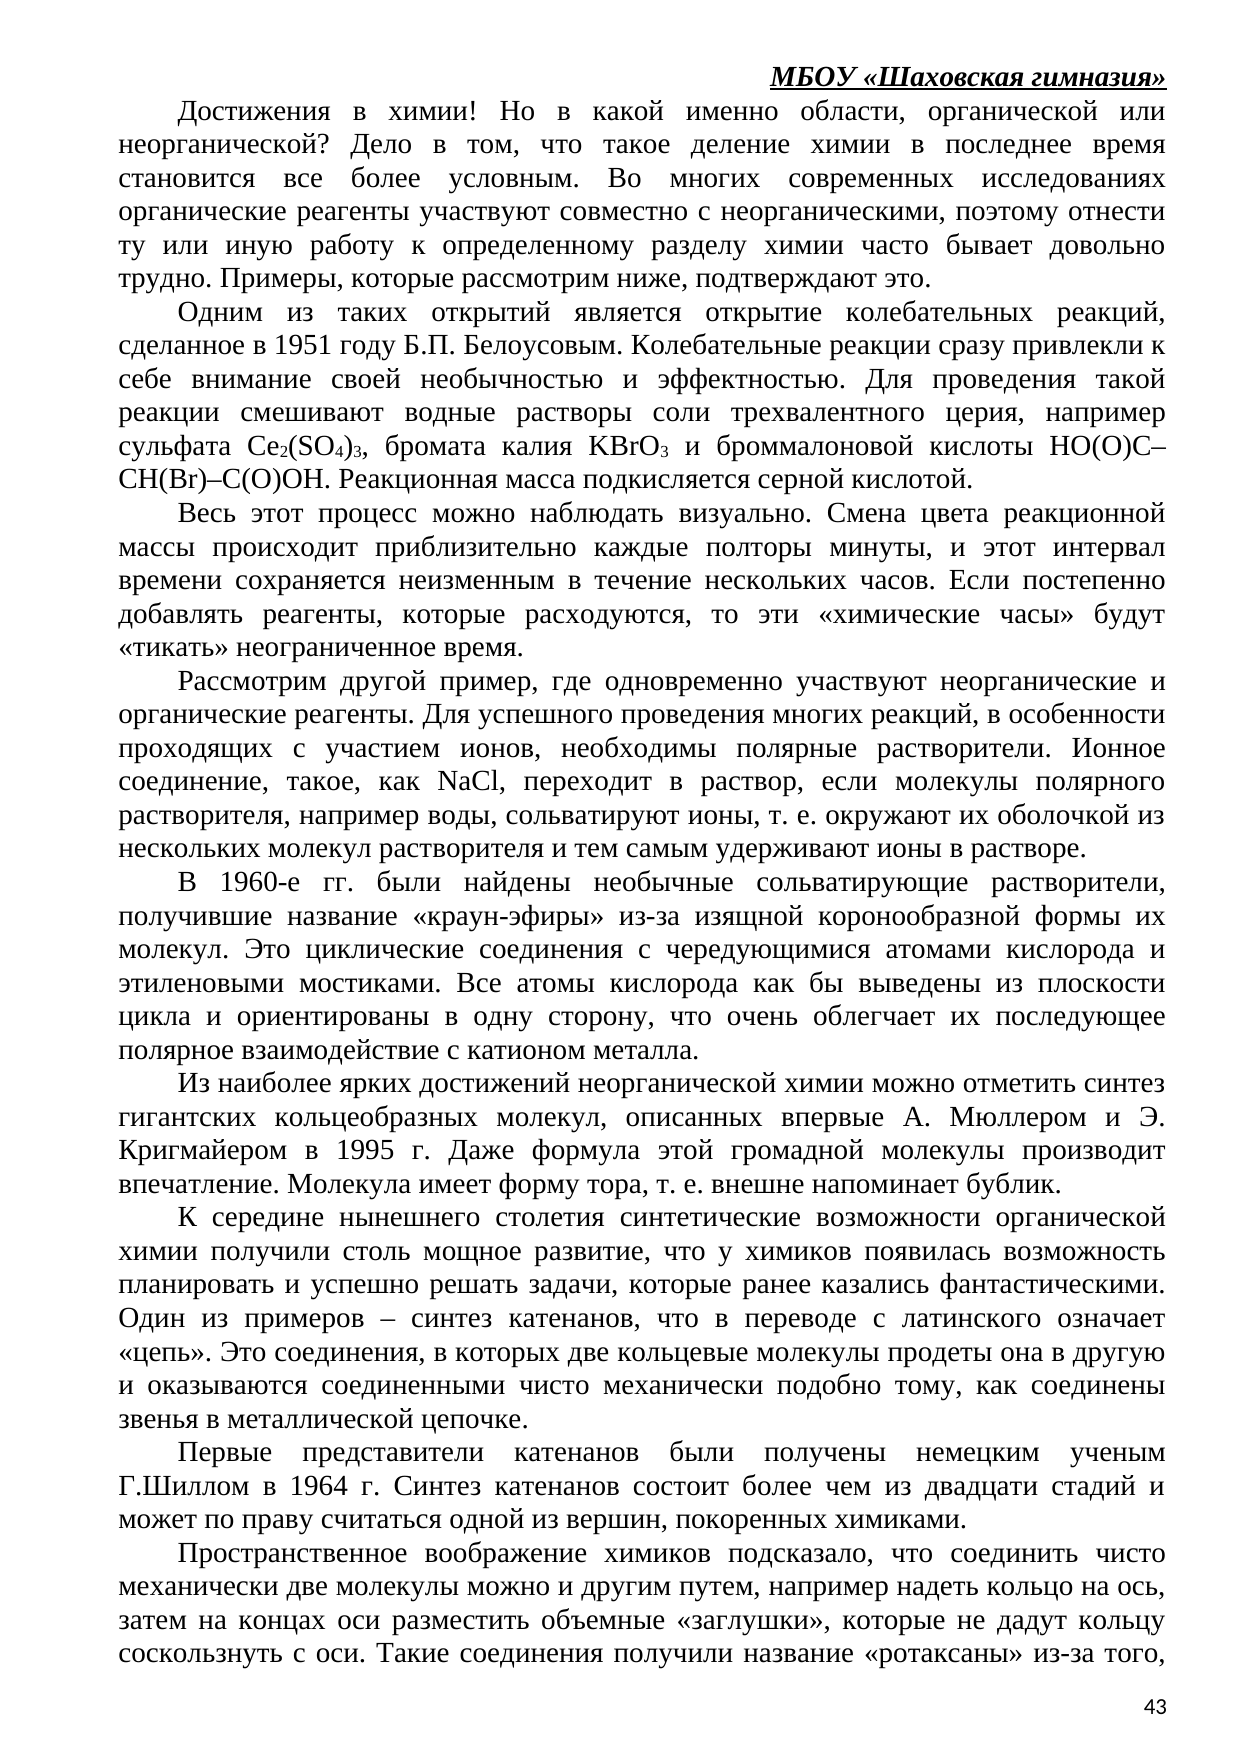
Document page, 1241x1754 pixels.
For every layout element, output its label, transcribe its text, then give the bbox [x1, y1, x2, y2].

text К середине нынешнего столетия синтетические возможности органической химии получили столь мощное развитие, что у химиков появилась возможность планировать и успешно решать задачи, которые ранее казались фантастическими. Один из примеров – синтез катенанов, что в переводе с латинского означает «цепь». Это соединения, в которых две кольцевые молекулы продеты она в другую и оказываются соединенными чисто механически подобно тому, как соединены звенья в металлической цепочке. [118, 1199, 1167, 1434]
text Достижения в химии! Но в какой именно области, органической или неорганической? Дело в том, что такое деление химии в последнее время становится все более условным. Во многих современных исследованиях органические реагенты участвуют совместно с неорганическими, поэтому отнести ту или иную работу к определенному разделу химии часто бывает довольно трудно. Примеры, которые рассмотрим ниже, подтверждают это. [118, 93, 1167, 294]
text Весь этот процесс можно наблюдать визуально. Смена цвета реакционной массы происходит приблизительно каждые полторы минуты, и этот интервал времени сохраняется неизменным в течение нескольких часов. Если постепенно добавлять реагенты, которые расходуются, то эти «химические часы» будут «тикать» неограниченное время. [118, 495, 1167, 663]
text МБОУ «Шаховская гимназия» [118, 59, 1167, 93]
text Первые представители катенанов были получены немецким ученым Г.Шиллом в . Синтез катенанов состоит более чем из двадцати стадий и может по праву считаться одной из вершин, покоренных химиками. [118, 1434, 1167, 1535]
text Из наиболее ярких достижений неорганической химии можно отметить синтез гигантских кольцеобразных молекул, описанных впервые А. Мюллером и Э. Кригмайером в . Даже формула этой громадной молекулы производит впечатление. Молекула имеет форму тора, т. е. внешне напоминает бублик. [118, 1065, 1167, 1199]
text В 1960-е гг. были найдены необычные сольватирующие растворители, получившие название «краун-эфиры» из-за изящной коронообразной формы их молекул. Это циклические соединения с чередующимися атомами кислорода и этиленовыми мостиками. Все атомы кислорода как бы выведены из плоскости цикла и ориентированы в одну сторону, что очень облегчает их последующее полярное взаимодействие с катионом металла. [118, 864, 1167, 1065]
text Рассмотрим другой пример, где одновременно участвуют неорганические и органические реагенты. Для успешного проведения многих реакций, в особенности проходящих с участием ионов, необходимы полярные растворители. Ионное соединение, такое, как NaCl, переходит в раствор, если молекулы полярного растворителя, например воды, сольватируют ионы, т. е. окружают их оболочкой из нескольких молекул растворителя и тем самым удерживают ионы в растворе. [118, 663, 1167, 864]
text Одним из таких открытий является открытие колебательных реакций, сделанное в 1951 году Б.П. Белоусовым. Колебательные реакции сразу привлекли к себе внимание своей необычностью и эффектностью. Для проведения такой реакции смешивают водные растворы соли трехвалентного церия, например сульфата Ce2(SO4)3, бромата калия KBrO3 и броммалоновой кислоты HO(O)C–CH(Br)–C(O)OH. Реакционная масса подкисляется серной кислотой. [118, 294, 1167, 495]
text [118, 1535, 1167, 1669]
